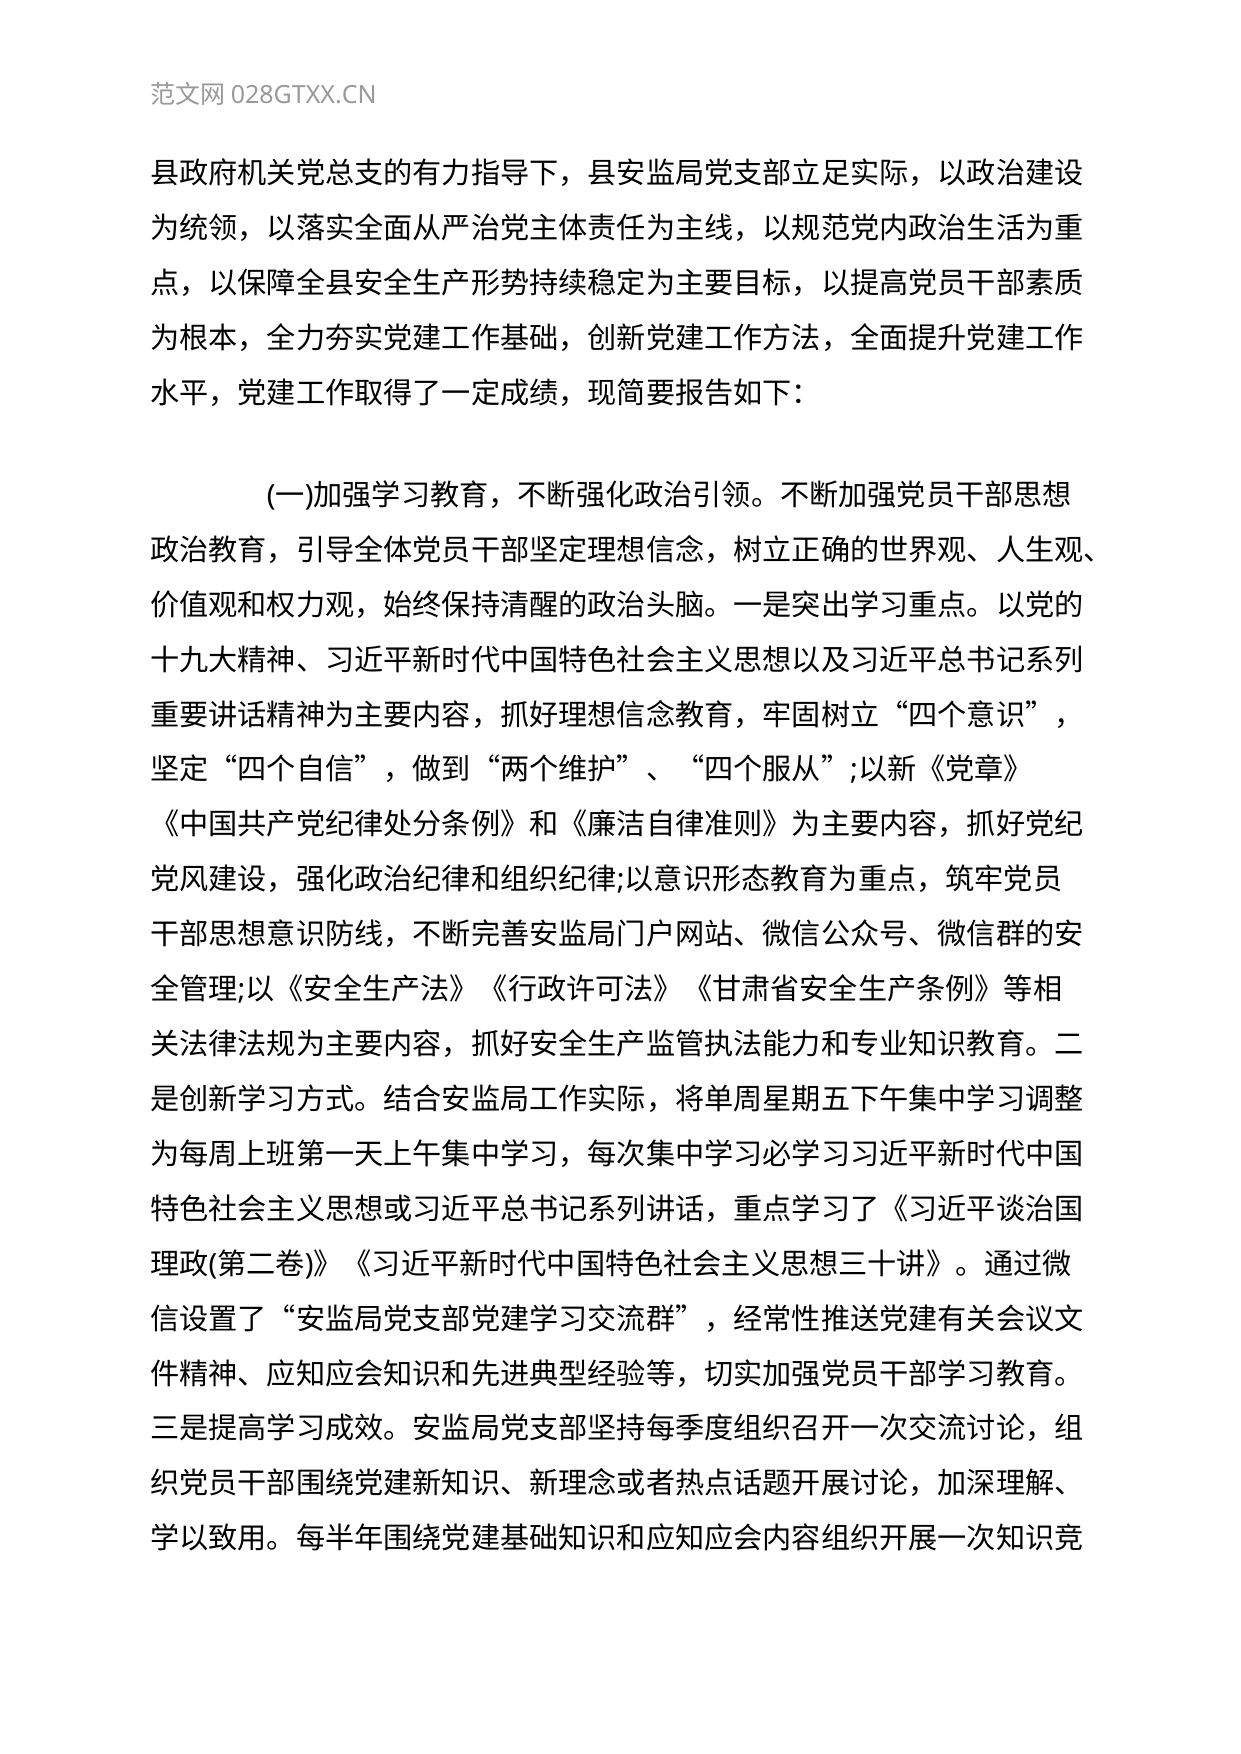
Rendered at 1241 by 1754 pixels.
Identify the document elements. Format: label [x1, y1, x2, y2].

text [150, 471, 1090, 1557]
text [150, 150, 1090, 412]
